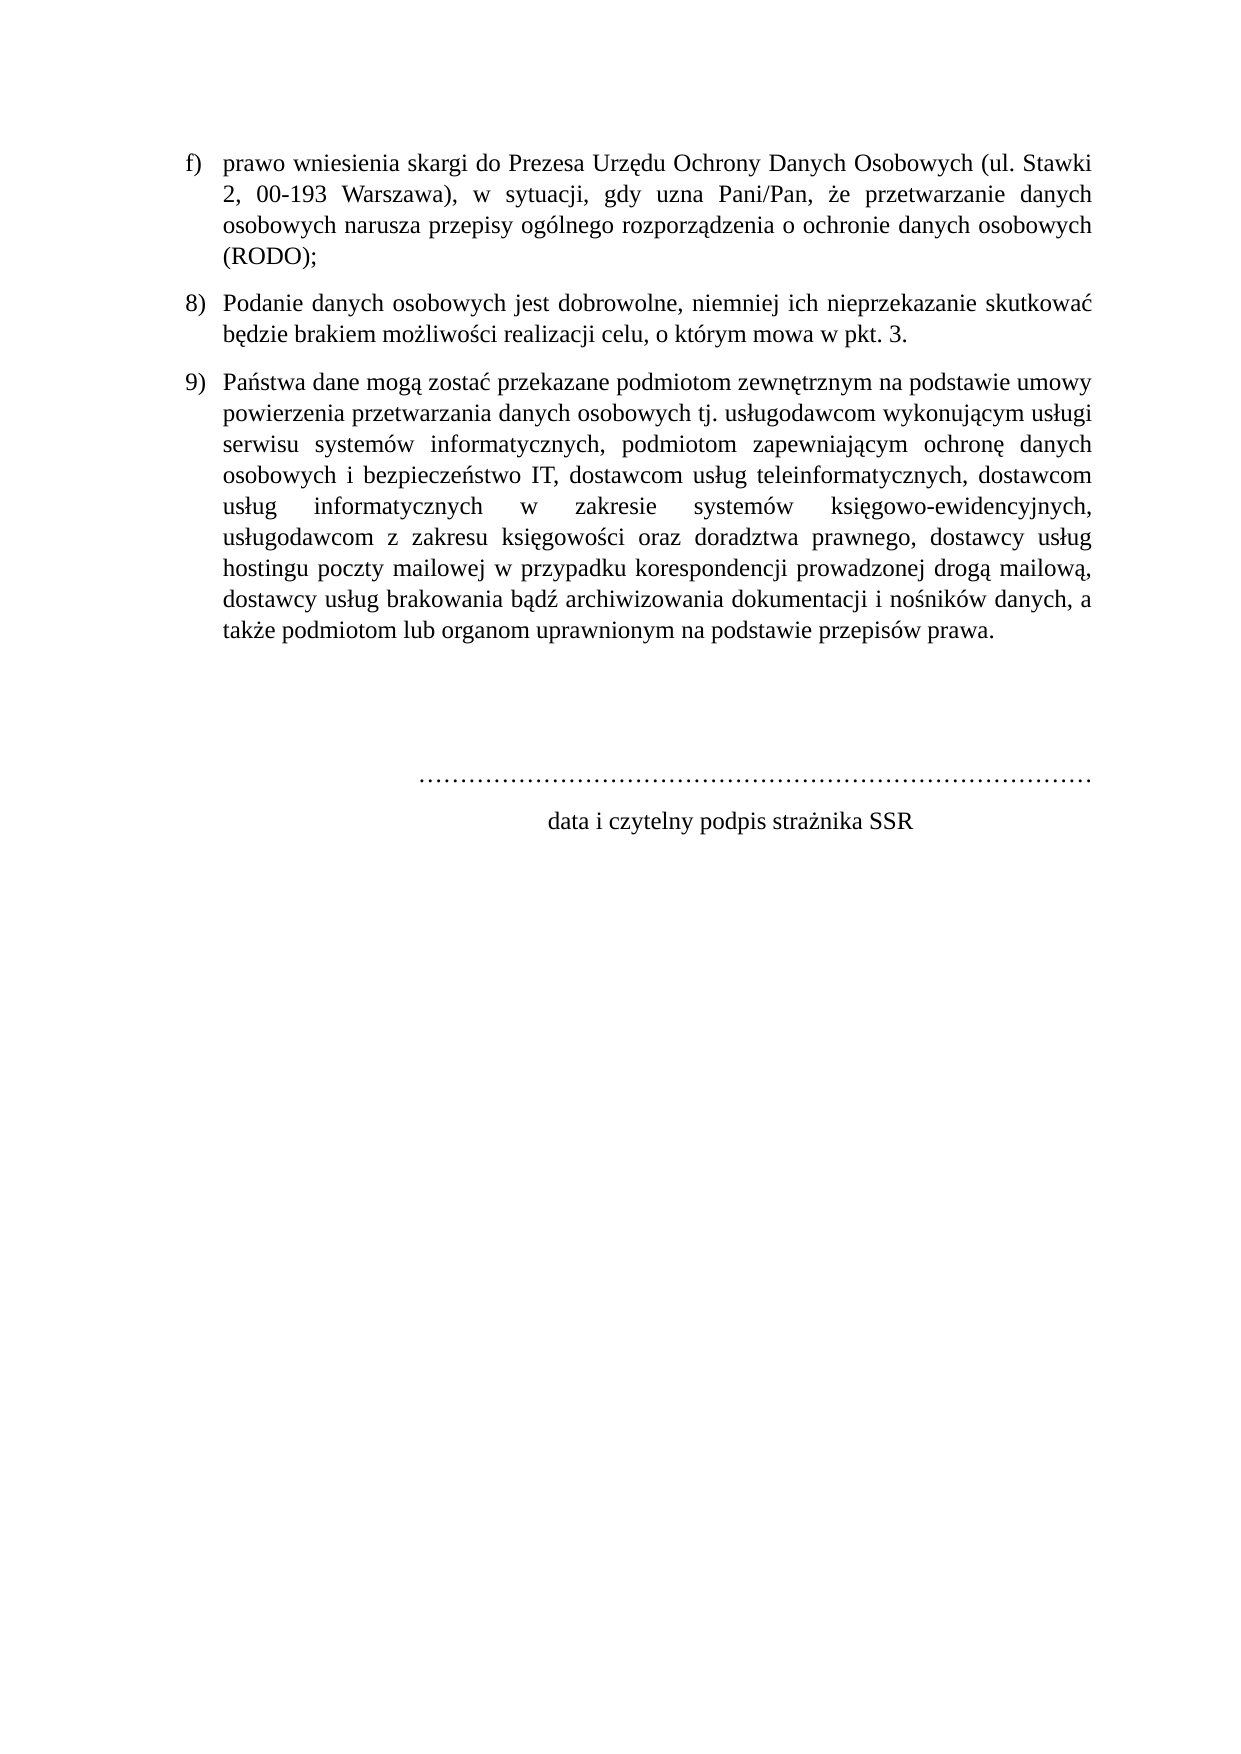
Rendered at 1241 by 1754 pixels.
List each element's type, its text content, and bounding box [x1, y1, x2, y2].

text 8) Podanie danych osobowych jest dobrowolne, niemniej ich nieprzekazanie skutkować będzie brakiem możliwości realizacji celu, o którym mowa w pkt. 3. [185, 288, 1093, 348]
text ……………………………………………………………………… [185, 759, 1093, 787]
text f) prawo wniesienia skargi do Prezesa Urzędu Ochrony Danych Osobowych (ul. Stawki 2, 00-193 Warszawa), w sytuacji, gdy uzna Pani/Pan, że przetwarzanie danych osobowych narusza przepisy ogólnego rozporządzenia o ochronie danych osobowych (RODO); [185, 148, 1093, 269]
text data i czytelny podpis strażnika SSR [185, 806, 1093, 835]
text 9) Państwa dane mogą zostać przekazane podmiotom zewnętrznym na podstawie umowy powierzenia przetwarzania danych osobowych tj. usługodawcom wykonującym usługi serwisu systemów informatycznych, podmiotom zapewniającym ochronę danych osobowych i bezpieczeństwo IT, dostawcom usług teleinformatycznych, dostawcom usług informatycznych w zakresie systemów księgowo-ewidencyjnych, usługodawcom z zakresu księgowości oraz doradztwa prawnego, dostawcy usług hostingu poczty mailowej w przypadku korespondencji prowadzonej drogą mailową, dostawcy usług brakowania bądź archiwizowania dokumentacji i nośników danych, a także podmiotom lub organom uprawnionym na podstawie przepisów prawa. [185, 367, 1093, 644]
